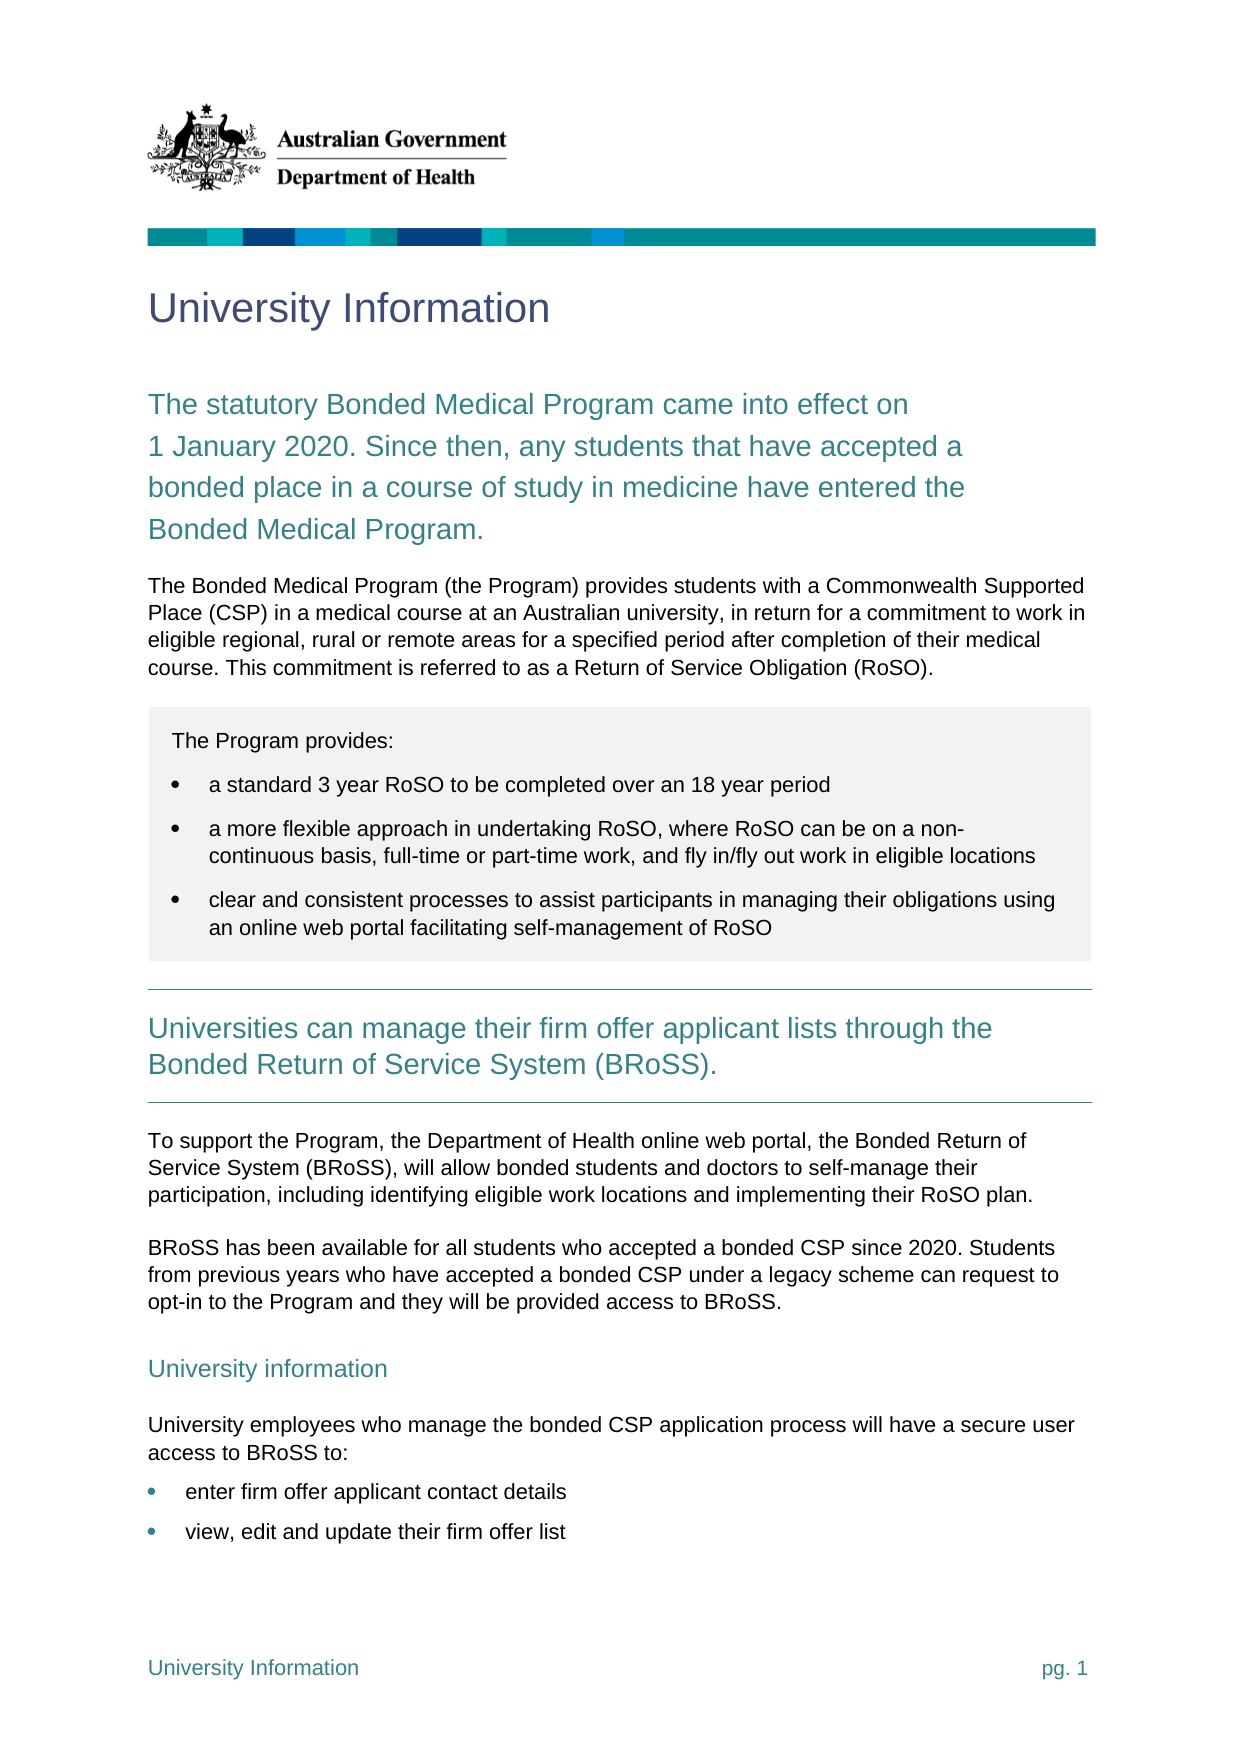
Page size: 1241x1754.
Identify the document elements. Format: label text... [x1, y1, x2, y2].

text The Program provides: [151, 708, 1090, 750]
text a standard 3 year RoSO to be completed over an 18 year period [151, 750, 1090, 794]
text enter firm offer applicant contact details [148, 1479, 1092, 1504]
text To support the Program, the Department of Health online web portal, the Bonded Return of Service System (BRoSS), will allow bonded students and doctors to self-manage their participation, including identifying eligible work locations and implementing their RoSO plan. [148, 1128, 1092, 1208]
text a more flexible approach in undertaking RoSO, where RoSO can be on a non-continuous basis, full-time or part-time work, and fly in/fly out work in eligible locations [151, 794, 1090, 865]
text clear and consistent processes to assist participants in managing their obligations using an online web portal facilitating self-management of RoSO [151, 865, 1090, 960]
text University employees who manage the bonded CSP application process will have a secure user access to BRoSS to: [148, 1412, 1092, 1464]
picture [147, 73, 1096, 246]
subtitle University information [148, 1354, 1092, 1382]
text BRoSS has been available for all students who accepted a bonded CSP since 2020. Students from previous years who have accepted a bonded CSP under a legacy scheme can request to opt-in to the Program and they will be provided access to BRoSS. [148, 1234, 1092, 1314]
text The Bonded Medical Program (the Program) provides students with a Commonwealth Supported Place (CSP) in a medical course at an Australian university, in return for a commitment to work in eligible regional, rural or remote areas for a specified period after completion of their medical course. This commitment is referred to as a Return of Service Obligation (RoSO). [148, 573, 1092, 679]
subtitle University Information [148, 283, 1092, 331]
text The statutory Bonded Medical Program came into effect on 1 January 2020. Since then, any students that have accepted a bonded place in a course of study in medicine have entered the Bonded Medical Program. [148, 381, 974, 548]
text view, edit and update their firm offer list [148, 1519, 1092, 1544]
text Universities can manage their firm offer applicant lists through the Bonded Return of Service System (BRoSS). [148, 990, 1092, 1102]
